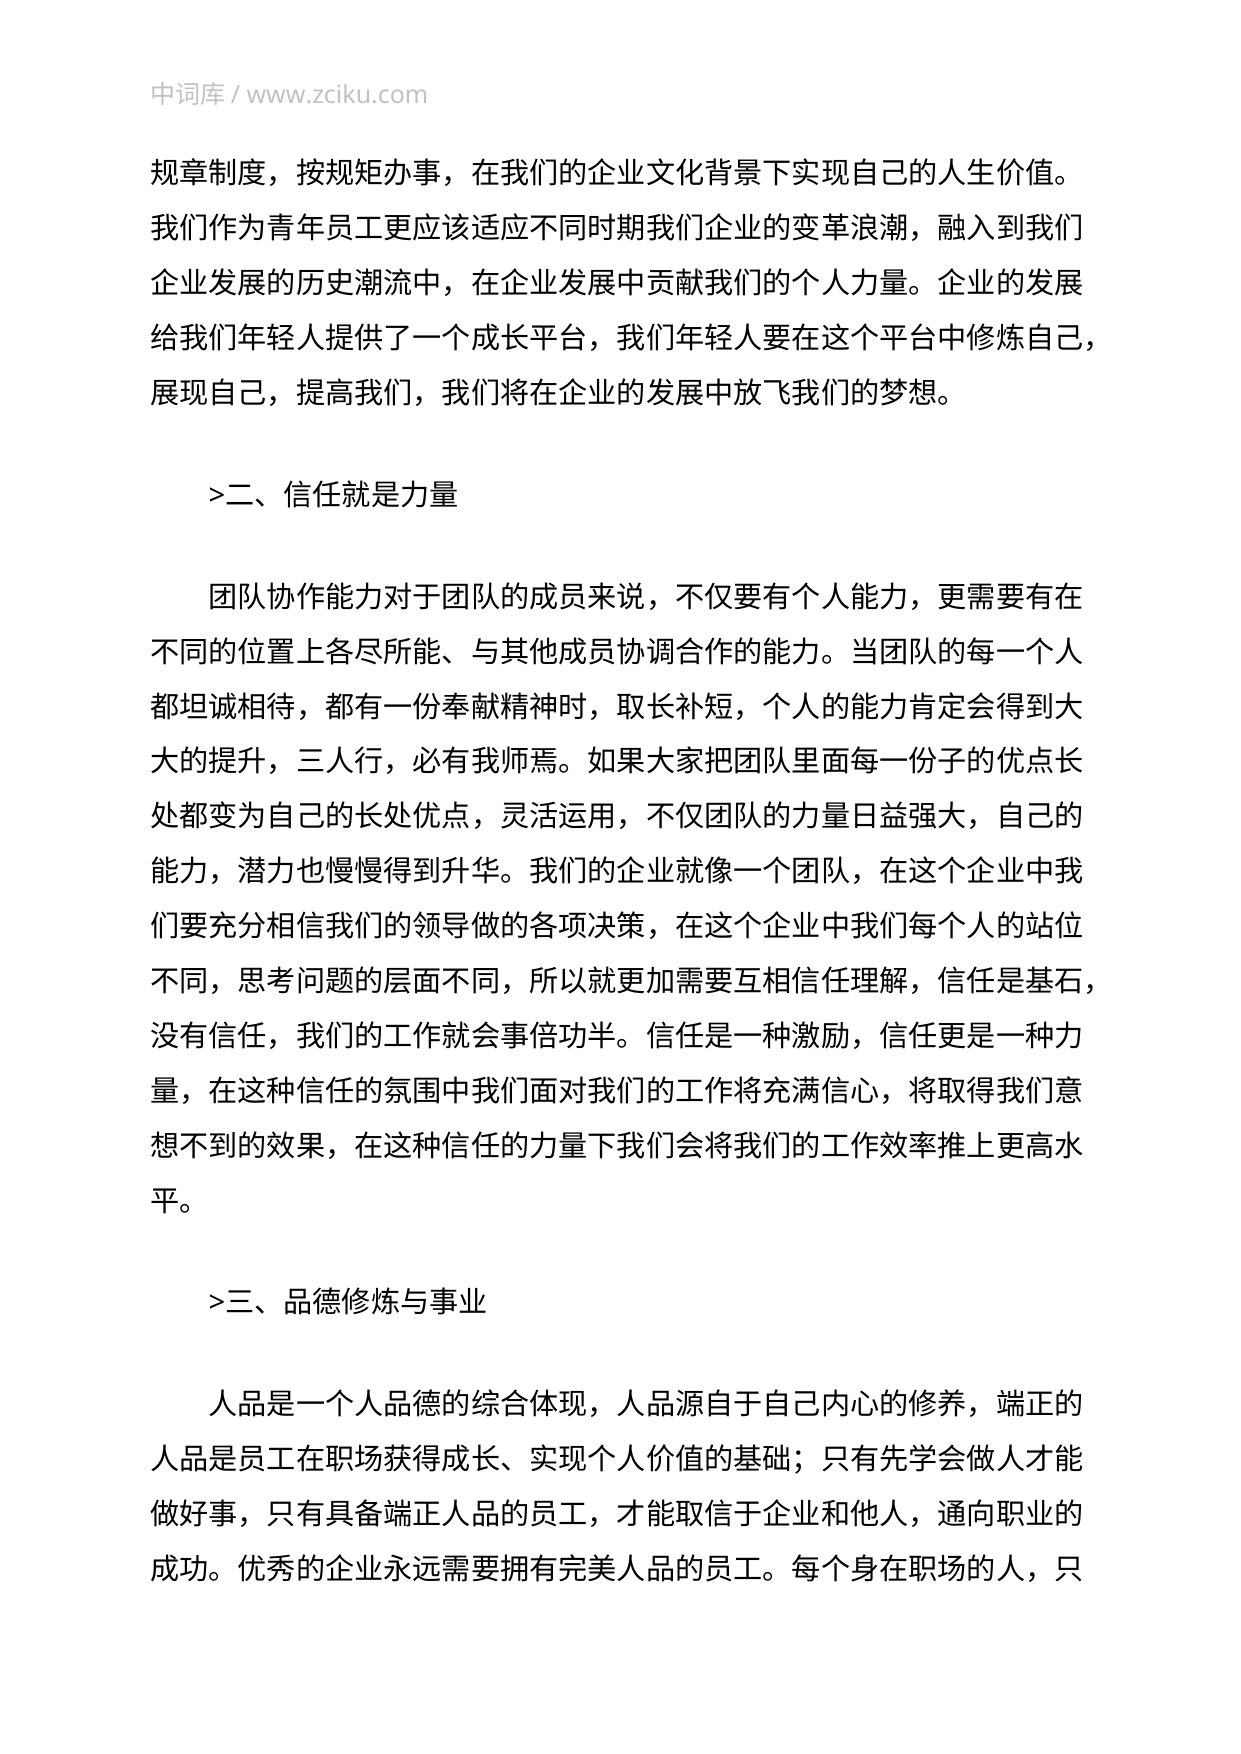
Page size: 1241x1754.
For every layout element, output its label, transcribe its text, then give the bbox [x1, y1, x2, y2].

text >二、信任就是力量 [150, 471, 1090, 514]
text 团队协作能力对于团队的成员来说，不仅要有个人能力，更需要有在不同的位置上各尽所能、与其他成员协调合作的能力。当团队的每一个人都坦诚相待，都有一份奉献精神时，取长补短，个人的能力肯定会得到大大的提升，三人行，必有我师焉。如果大家把团队里面每一份子的优点长处都变为自己的长处优点，灵活运用，不仅团队的力量日益强大，自己的能力，潜力也慢慢得到升华。我们的企业就像一个团队，在这个企业中我们要充分相信我们的领导做的各项决策，在这个企业中我们每个人的站位不同，思考问题的层面不同，所以就更加需要互相信任理解，信任是基石，没有信任，我们的工作就会事倍功半。信任是一种激励，信任更是一种力量，在这种信任的氛围中我们面对我们的工作将充满信心，将取得我们意想不到的效果，在这种信任的力量下我们会将我们的工作效率推上更高水平。 [150, 573, 1090, 1219]
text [150, 1381, 1090, 1588]
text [150, 150, 1090, 412]
text >三、品德修炼与事业 [150, 1279, 1090, 1321]
